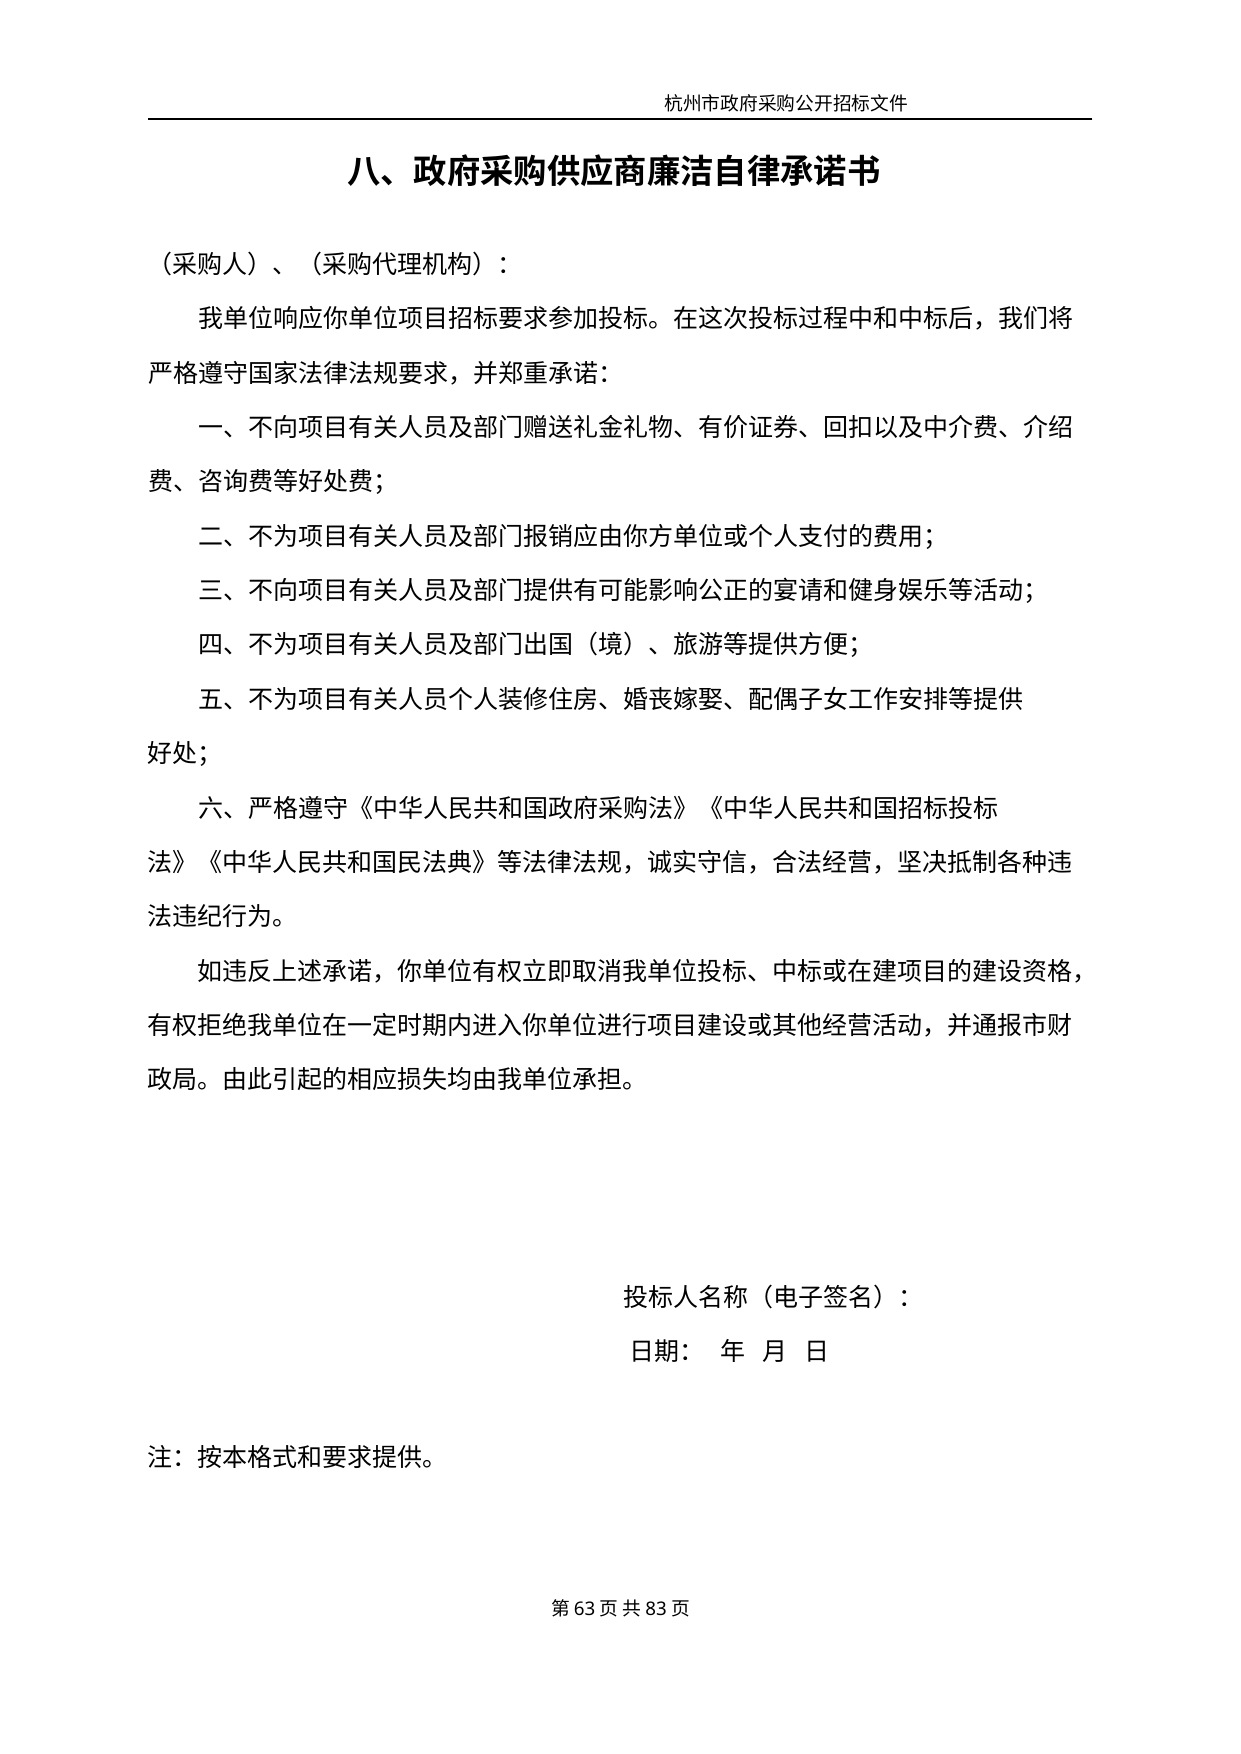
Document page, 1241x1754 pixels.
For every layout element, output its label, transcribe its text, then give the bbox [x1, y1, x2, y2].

text （采购人）、（采购代理机构）： [148, 244, 1092, 281]
text 一、不向项目有关人员及部门赠送礼金礼物、有价证券、回扣以及中介费、介绍费、咨询费等好处费； [148, 407, 1092, 498]
text 如违反上述承诺，你单位有权立即取消我单位投标、中标或在建项目的建设资格，有权拒绝我单位在一定时期内进入你单位进行项目建设或其他经营活动，并通报市财政局。由此引起的相应损失均由我单位承担。 [148, 951, 1092, 1096]
text 三、不向项目有关人员及部门提供有可能影响公正的宴请和健身娱乐等活动； [148, 571, 1092, 607]
text 六、严格遵守《中华人民共和国政府采购法》《中华人民共和国招标投标 [198, 788, 1092, 824]
text 好处； [148, 734, 1092, 770]
text 投标人名称（电子签名）： [148, 1277, 976, 1314]
text 日期： 年 月 日 [629, 1332, 1092, 1368]
text 注：按本格式和要求提供。 [148, 1437, 1049, 1473]
text 二、不为项目有关人员及部门报销应由你方单位或个人支付的费用； [148, 516, 1092, 552]
text 五、不为项目有关人员个人装修住房、婚丧嫁娶、配偶子女工作安排等提供 [198, 679, 1092, 716]
text 法》《中华人民共和国民法典》等法律法规，诚实守信，合法经营，坚决抵制各种违法违纪行为。 [148, 842, 1092, 933]
text 八、政府采购供应商廉洁自律承诺书 [148, 145, 1092, 193]
text 四、不为项目有关人员及部门出国（境）、旅游等提供方便； [148, 625, 1092, 661]
text 我单位响应你单位项目招标要求参加投标。在这次投标过程中和中标后，我们将严格遵守国家法律法规要求，并郑重承诺： [148, 299, 1092, 389]
